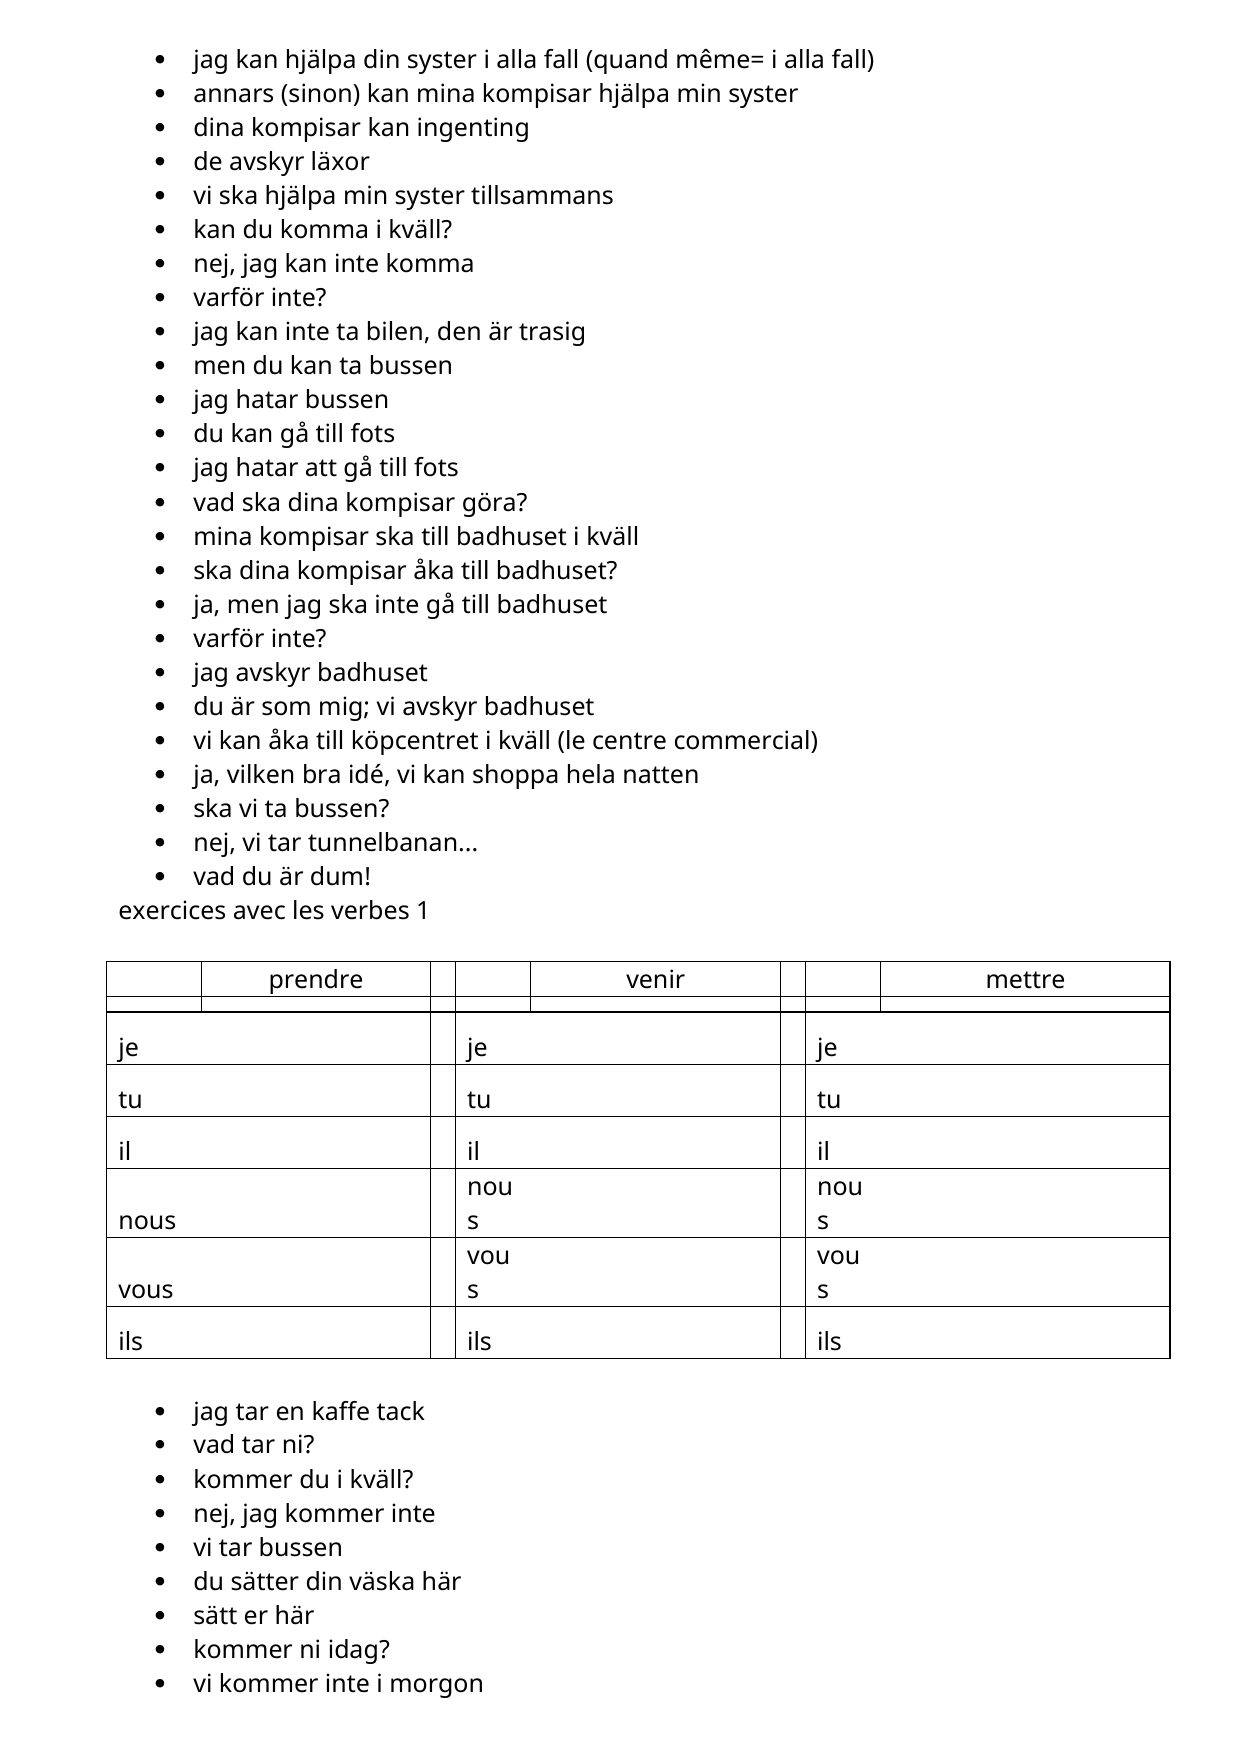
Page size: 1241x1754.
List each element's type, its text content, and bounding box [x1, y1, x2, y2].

list du kan gå till fots [156, 416, 1199, 450]
table_cell tu [456, 1065, 531, 1116]
table_cell nous [456, 1169, 531, 1237]
list vad tar ni? [156, 1427, 1199, 1461]
table_header [107, 962, 201, 996]
table_cell ils [456, 1307, 531, 1358]
table_cell il [806, 1117, 881, 1168]
table_cell tu [806, 1065, 881, 1116]
table_cell [881, 1065, 1169, 1116]
table_cell [781, 1013, 805, 1063]
list vad du är dum! [156, 859, 1199, 893]
list dina kompisar kan ingenting [156, 109, 1199, 143]
list varför inte? [156, 620, 1199, 654]
table_cell vous [456, 1238, 531, 1306]
list mina kompisar ska till badhuset i kväll [156, 518, 1199, 552]
table_cell je [456, 1013, 531, 1063]
list vi kan åka till köpcentret i kväll (le centre commercial) [156, 723, 1199, 757]
list jag hatar bussen [156, 382, 1199, 416]
table_cell [781, 997, 805, 1011]
table_cell [781, 1238, 805, 1306]
table_header [431, 962, 455, 996]
table_cell nous [806, 1169, 881, 1237]
list ska dina kompisar åka till badhuset? [156, 552, 1199, 586]
list vad ska dina kompisar göra? [156, 484, 1199, 518]
list jag tar en kaffe tack [156, 1393, 1199, 1427]
list de avskyr läxor [156, 143, 1199, 178]
table_cell [201, 1169, 430, 1237]
table_header [781, 962, 805, 996]
list kommer ni idag? [156, 1632, 1199, 1666]
list kommer du i kväll? [156, 1461, 1199, 1495]
table_cell [781, 1117, 805, 1168]
list jag hatar att gå till fots [156, 450, 1199, 484]
table_cell il [107, 1117, 201, 1168]
list vi tar bussen [156, 1529, 1199, 1563]
table_cell [881, 1238, 1169, 1306]
table_cell [806, 997, 880, 1011]
table_cell [431, 1169, 455, 1237]
table_cell [781, 1065, 805, 1116]
list ska vi ta bussen? [156, 791, 1199, 825]
list jag kan inte ta bilen, den är trasig [156, 314, 1199, 348]
list jag kan hjälpa din syster i alla fall (quand même= i alla fall) [156, 41, 1199, 75]
table_cell [881, 1117, 1169, 1168]
table_cell [531, 1307, 780, 1358]
list vi kommer inte i morgon [156, 1666, 1199, 1700]
table_cell [531, 1013, 780, 1063]
table_cell [431, 1065, 455, 1116]
table_cell nous [107, 1169, 201, 1237]
list du sätter din väska här [156, 1563, 1199, 1597]
table_cell [881, 1013, 1169, 1063]
list nej, jag kan inte komma [156, 246, 1199, 280]
table_cell [431, 997, 455, 1011]
list jag avskyr badhuset [156, 654, 1199, 688]
list nej, vi tar tunnelbanan... [156, 825, 1199, 859]
table_cell [881, 1307, 1169, 1358]
list varför inte? [156, 280, 1199, 314]
table_cell [201, 1013, 430, 1063]
table_cell [107, 997, 201, 1011]
list ja, vilken bra idé, vi kan shoppa hela natten [156, 757, 1199, 791]
list du är som mig; vi avskyr badhuset [156, 688, 1199, 723]
table_header prendre [202, 962, 430, 996]
table_cell vous [806, 1238, 881, 1306]
table_cell [531, 1169, 780, 1237]
table_cell [531, 1065, 780, 1116]
table_cell [881, 1169, 1169, 1237]
table_cell il [456, 1117, 531, 1168]
list annars (sinon) kan mina kompisar hjälpa min syster [156, 75, 1199, 109]
table_header [456, 962, 530, 996]
table_header [806, 962, 880, 996]
table_cell ils [107, 1307, 201, 1358]
table_cell [531, 1238, 780, 1306]
list ja, men jag ska inte gå till badhuset [156, 586, 1199, 620]
list kan du komma i kväll? [156, 212, 1199, 246]
table_cell [431, 1238, 455, 1306]
list nej, jag kommer inte [156, 1495, 1199, 1529]
table_cell [431, 1307, 455, 1358]
table_cell [431, 1013, 455, 1063]
table_cell tu [107, 1065, 201, 1116]
table_cell [531, 997, 780, 1011]
list men du kan ta bussen [156, 348, 1199, 382]
table_cell [531, 1117, 780, 1168]
text exercices avec les verbes 1 [118, 893, 1199, 927]
table_cell [201, 1307, 430, 1358]
table_cell [201, 1238, 430, 1306]
table_cell je [806, 1013, 881, 1063]
table_cell [201, 1117, 430, 1168]
table_cell [781, 1307, 805, 1358]
list vi ska hjälpa min syster tillsammans [156, 178, 1199, 212]
table_cell [201, 1065, 430, 1116]
table_cell [781, 1169, 805, 1237]
table_cell [431, 1117, 455, 1168]
table_cell vous [107, 1238, 201, 1306]
table_cell ils [806, 1307, 881, 1358]
table_cell [456, 997, 530, 1011]
table_header mettre [881, 962, 1169, 996]
table_header venir [531, 962, 780, 996]
list sätt er här [156, 1597, 1199, 1632]
table_cell [881, 997, 1169, 1011]
table_cell je [107, 1013, 201, 1063]
table_cell [202, 997, 430, 1011]
